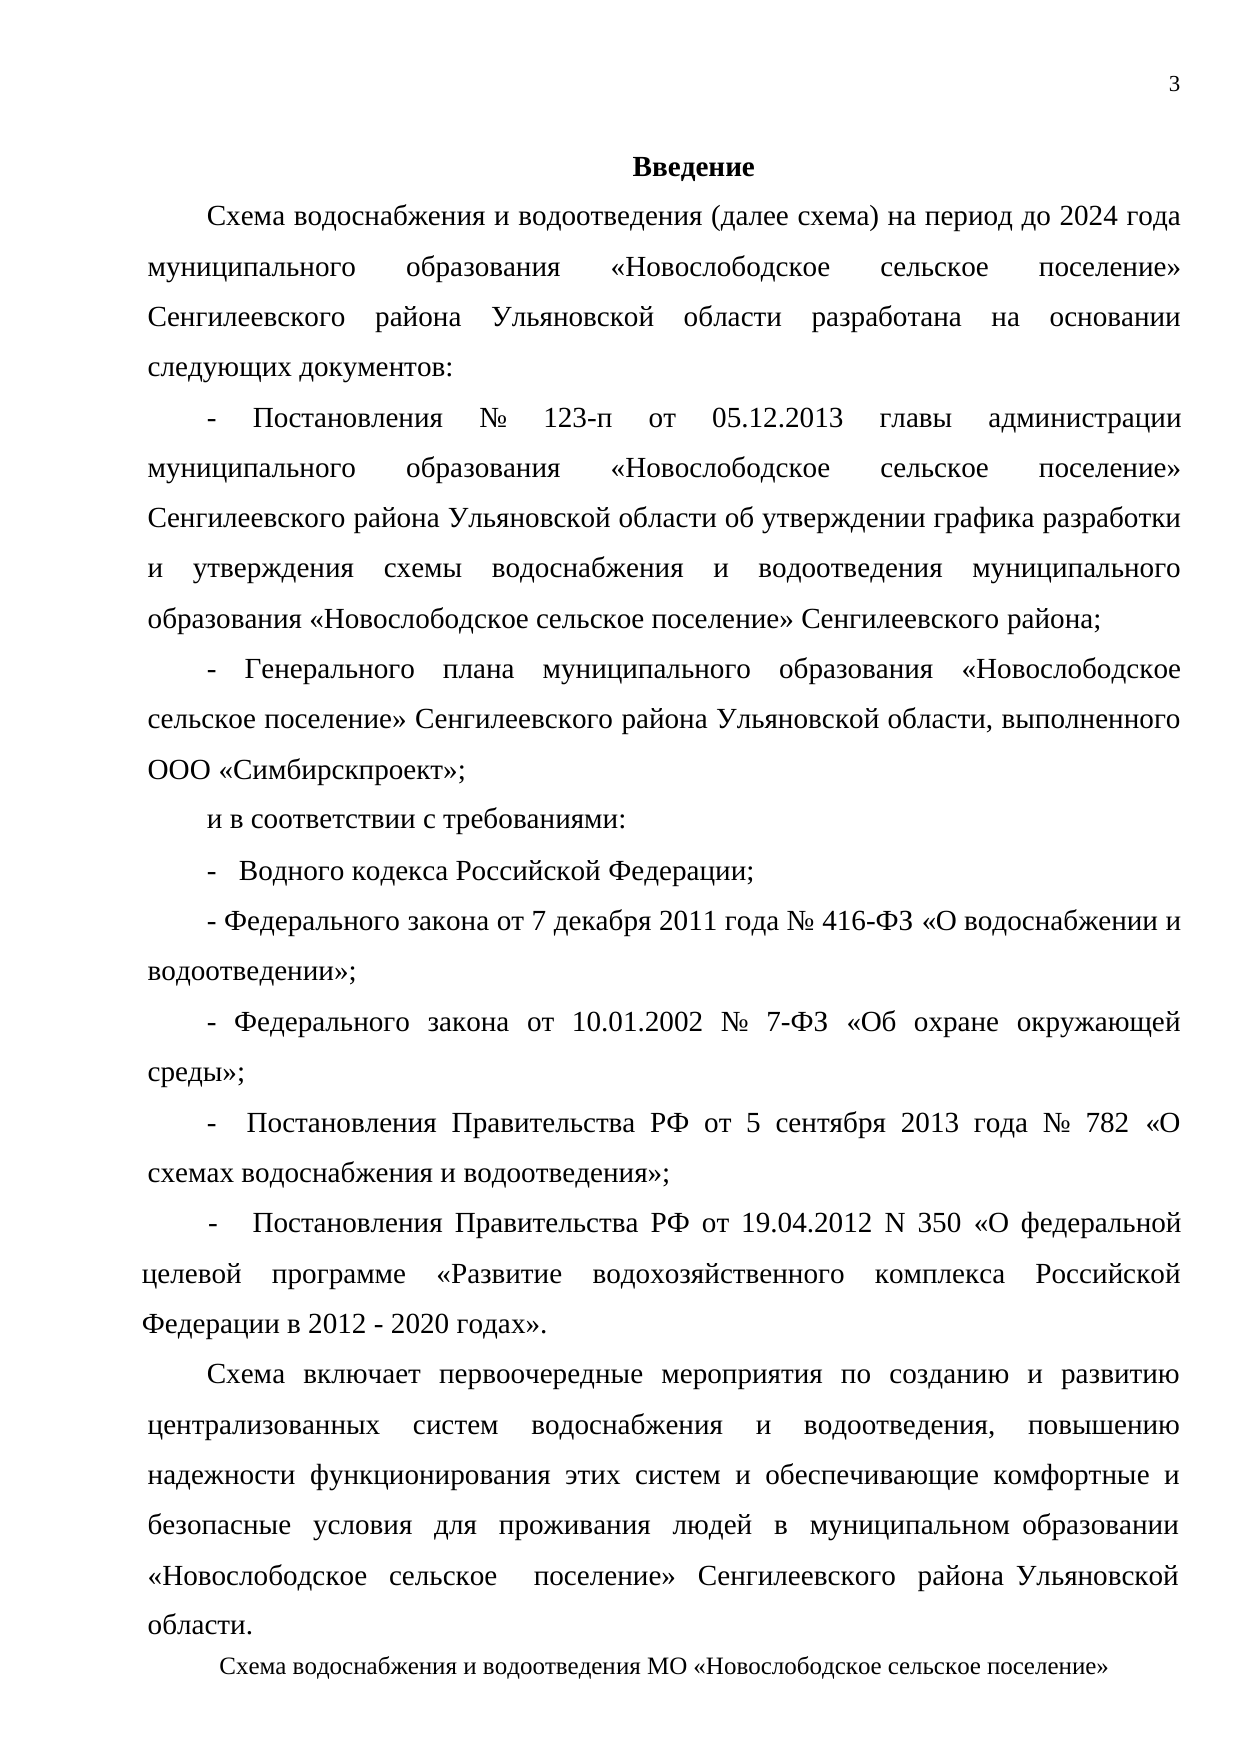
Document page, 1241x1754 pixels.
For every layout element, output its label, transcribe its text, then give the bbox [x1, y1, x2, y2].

text «Новослободское сельское поселение» Сенгилеевского района Ульяновской [147, 1558, 1211, 1591]
list Федерального закона от 10.01.2002 № 7-ФЗ «Об охране окружающей среды»; [147, 1004, 1181, 1088]
list Генерального плана муниципального образования «Новослободское сельское поселение» Сенгилеевского района Ульяновской области, выполненного ООО «Симбирскпроект»; [147, 651, 1182, 786]
subtitle Введение [204, 149, 1183, 183]
list Постановления Правительства РФ от 19.04.2012 N 350 «О федеральной целевой программе «Развитие водохозяйственного комплекса Российской Федерации в 2012 - 2020 годах». [142, 1206, 1181, 1340]
text Схема водоснабжения и водоотведения (далее схема) на период до 2024 года муниципального образования «Новослободское сельское поселение» Сенгилеевского района Ульяновской области разработана на основании следующих документов: [147, 198, 1182, 383]
text Схема включает первоочередные мероприятия по созданию и развитию централизованных систем водоснабжения и водоотведения, повышению надежности функционирования этих систем и обеспечивающие комфортные и безопасные условия для проживания людей в муниципальном образовании [147, 1356, 1181, 1541]
list Постановления № 123-п от 05.12.2013 главы администрации муниципального образования «Новослободское сельское поселение» Сенгилеевского района Ульяновской области об утверждении графика разработки и утверждения схемы водоснабжения и водоотведения муниципального образования «Новослободское сельское поселение» Сенгилеевского района; [147, 400, 1182, 634]
text и в соответствии с требованиями: [207, 802, 1211, 836]
list Федерального закона от 7 декабря 2011 года № 416-ФЗ «О водоснабжении и водоотведении»; [147, 903, 1181, 987]
list Постановления Правительства РФ от 5 сентября 2013 года № 782 «О схемах водоснабжения и водоотведения»; [147, 1105, 1180, 1189]
list Водного кодекса Российской Федерации; [207, 853, 1211, 886]
text области. [147, 1607, 1211, 1641]
